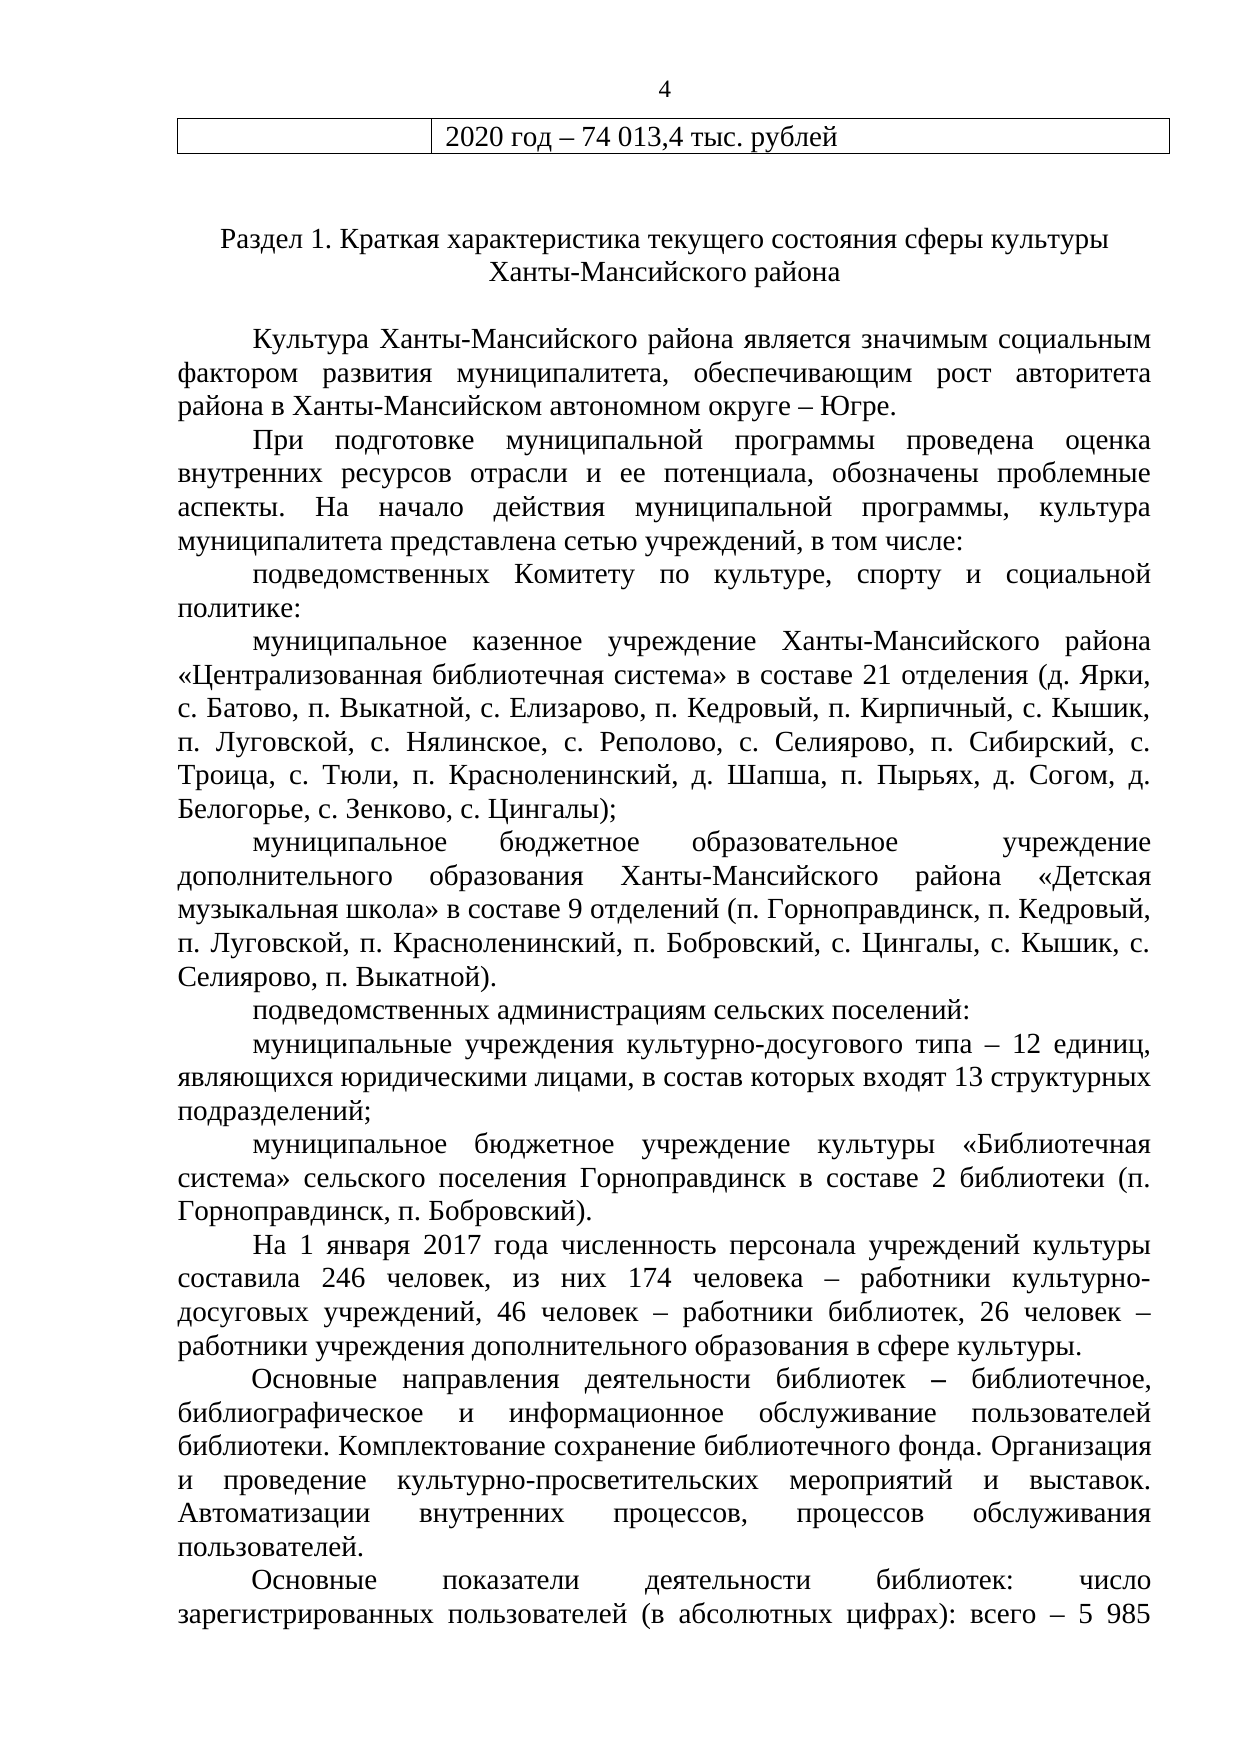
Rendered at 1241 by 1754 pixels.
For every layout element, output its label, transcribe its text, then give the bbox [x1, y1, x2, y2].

text подведомственных администрациям сельских поселений: [177, 992, 1152, 1026]
text подведомственных Комитету по культуре, спорту и социальной политике: [177, 556, 1152, 623]
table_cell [432, 119, 1169, 153]
text Культура Ханты-Мансийского района является значимым социальным фактором развития муниципалитета, обеспечивающим рост авторитета района в Ханты-Мансийском автономном округе – Югре. [177, 321, 1152, 422]
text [177, 1562, 1152, 1629]
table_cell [178, 119, 431, 153]
text На 1 января 2017 года численность персонала учреждений культуры составила 246 человек, из них 174 человека – работники культурно-досуговых учреждений, 46 человек – работники библиотек, 26 человек – работники учреждения дополнительного образования в сфере культуры. [177, 1227, 1152, 1361]
text муниципальное казенное учреждение Ханты-Мансийского района «Централизованная библиотечная система» в составе 21 отделения (д. Ярки, с. Батово, п. Выкатной, с. Елизарово, п. Кедровый, п. Кирпичный, с. Кышик, п. Луговской, с. Нялинское, с. Реполово, с. Селиярово, п. Сибирский, с. Троица, с. Тюли, п. Красноленинский, д. Шапша, п. Пырьях, д. Согом, д. Белогорье, с. Зенково, с. Цингалы); [177, 623, 1152, 824]
text Раздел 1. Краткая характеристика текущего состояния сферы культуры Ханты-Мансийского района [177, 221, 1152, 288]
text муниципальные учреждения культурно-досугового типа – 12 единиц, являющихся юридическими лицами, в состав которых входят 13 структурных подразделений; [177, 1026, 1152, 1126]
text При подготовке муниципальной программы проведена оценка внутренних ресурсов отрасли и ее потенциала, обозначены проблемные аспекты. На начало действия муниципальной программы, культура муниципалитета представлена сетью учреждений, в том числе: [177, 422, 1152, 556]
text Основные направления деятельности библиотек – библиотечное, библиографическое и информационное обслуживание пользователей библиотеки. Комплектование сохранение библиотечного фонда. Организация и проведение культурно-просветительских мероприятий и выставок. Автоматизации внутренних процессов, процессов обслуживания пользователей. [177, 1361, 1152, 1562]
text муниципальное бюджетное образовательное учреждение дополнительного образования Ханты-Мансийского района «Детская музыкальная школа» в составе 9 отделений (п. Горноправдинск, п. Кедровый, п. Луговской, п. Красноленинский, п. Бобровский, с. Цингалы, с. Кышик, с. Селиярово, п. Выкатной). [177, 824, 1152, 992]
text муниципальное бюджетное учреждение культуры «Библиотечная система» сельского поселения Горноправдинск в составе 2 библиотеки (п. Горноправдинск, п. Бобровский). [177, 1126, 1152, 1227]
